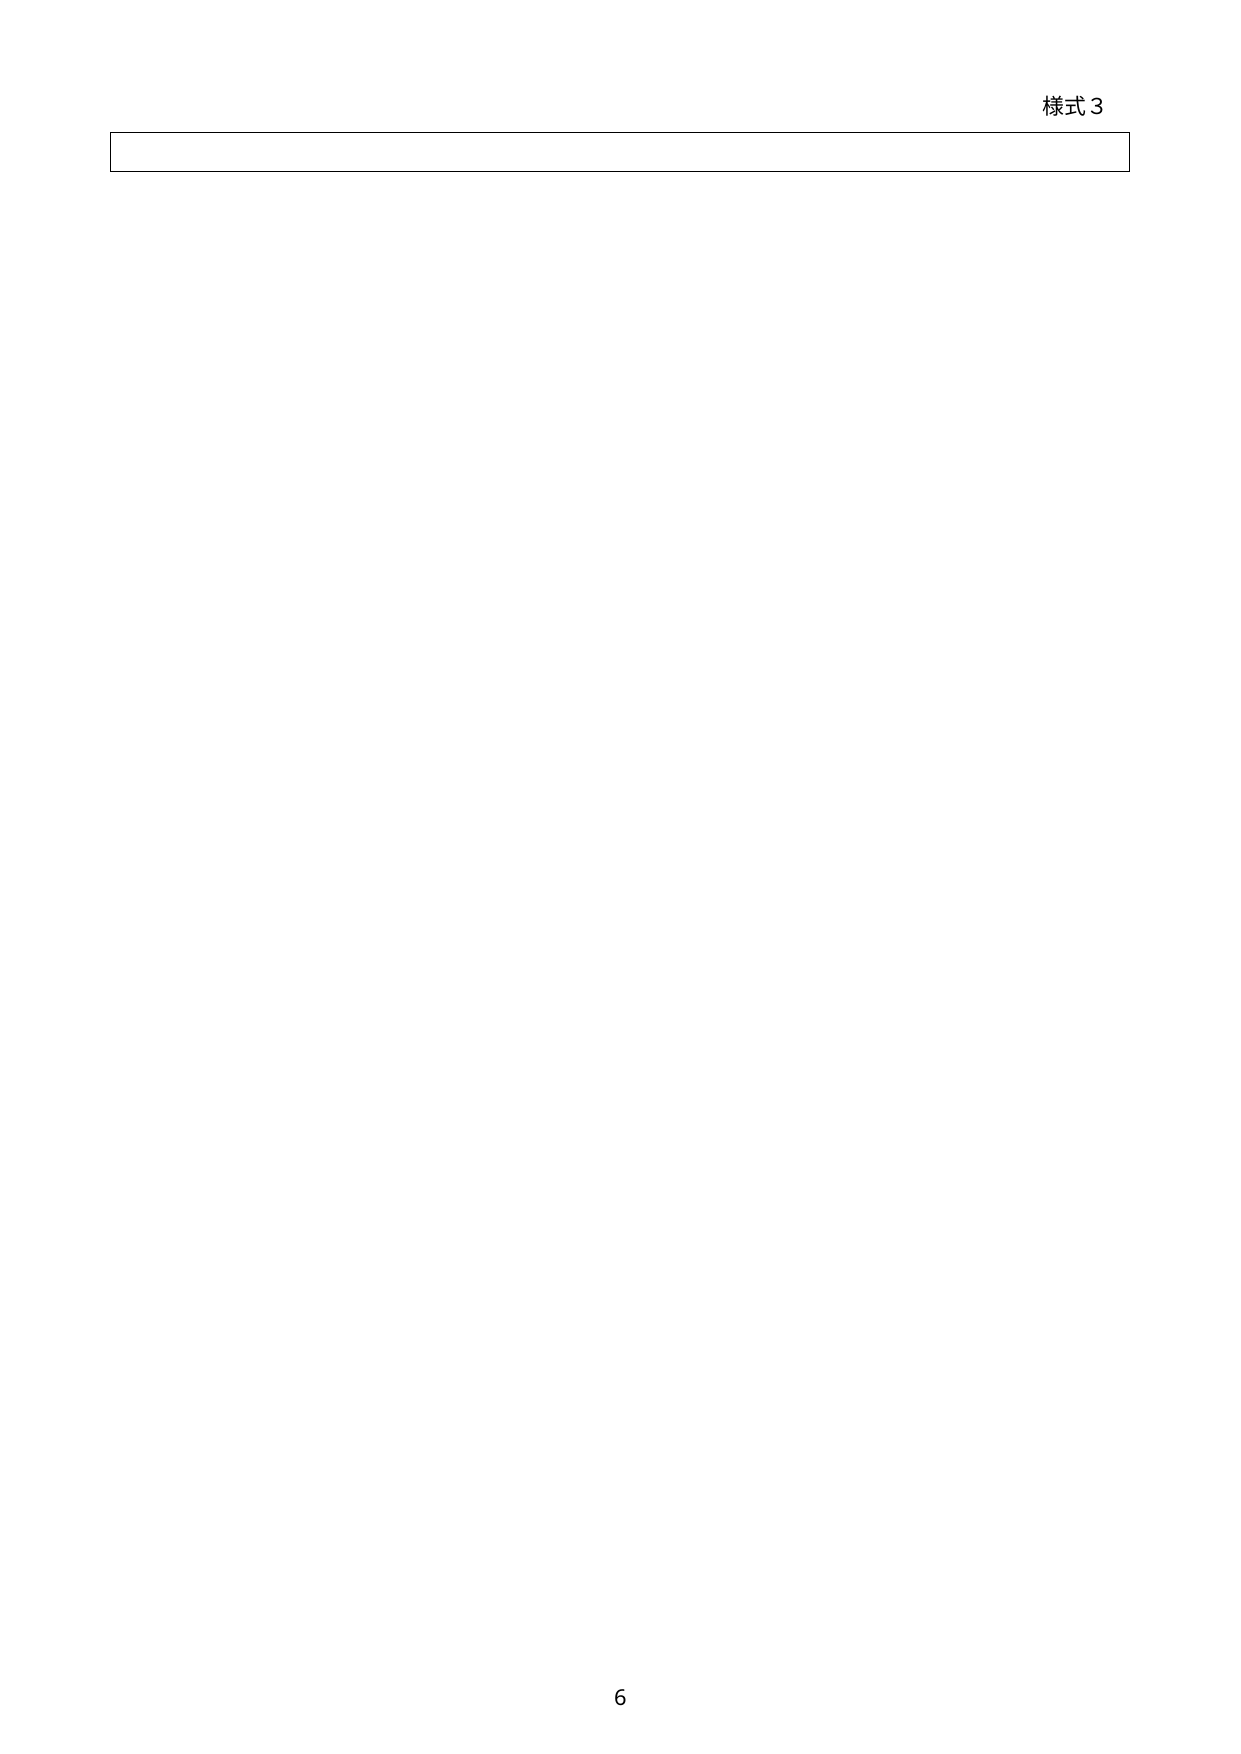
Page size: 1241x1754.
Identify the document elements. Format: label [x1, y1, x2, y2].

table_cell [111, 133, 1129, 171]
